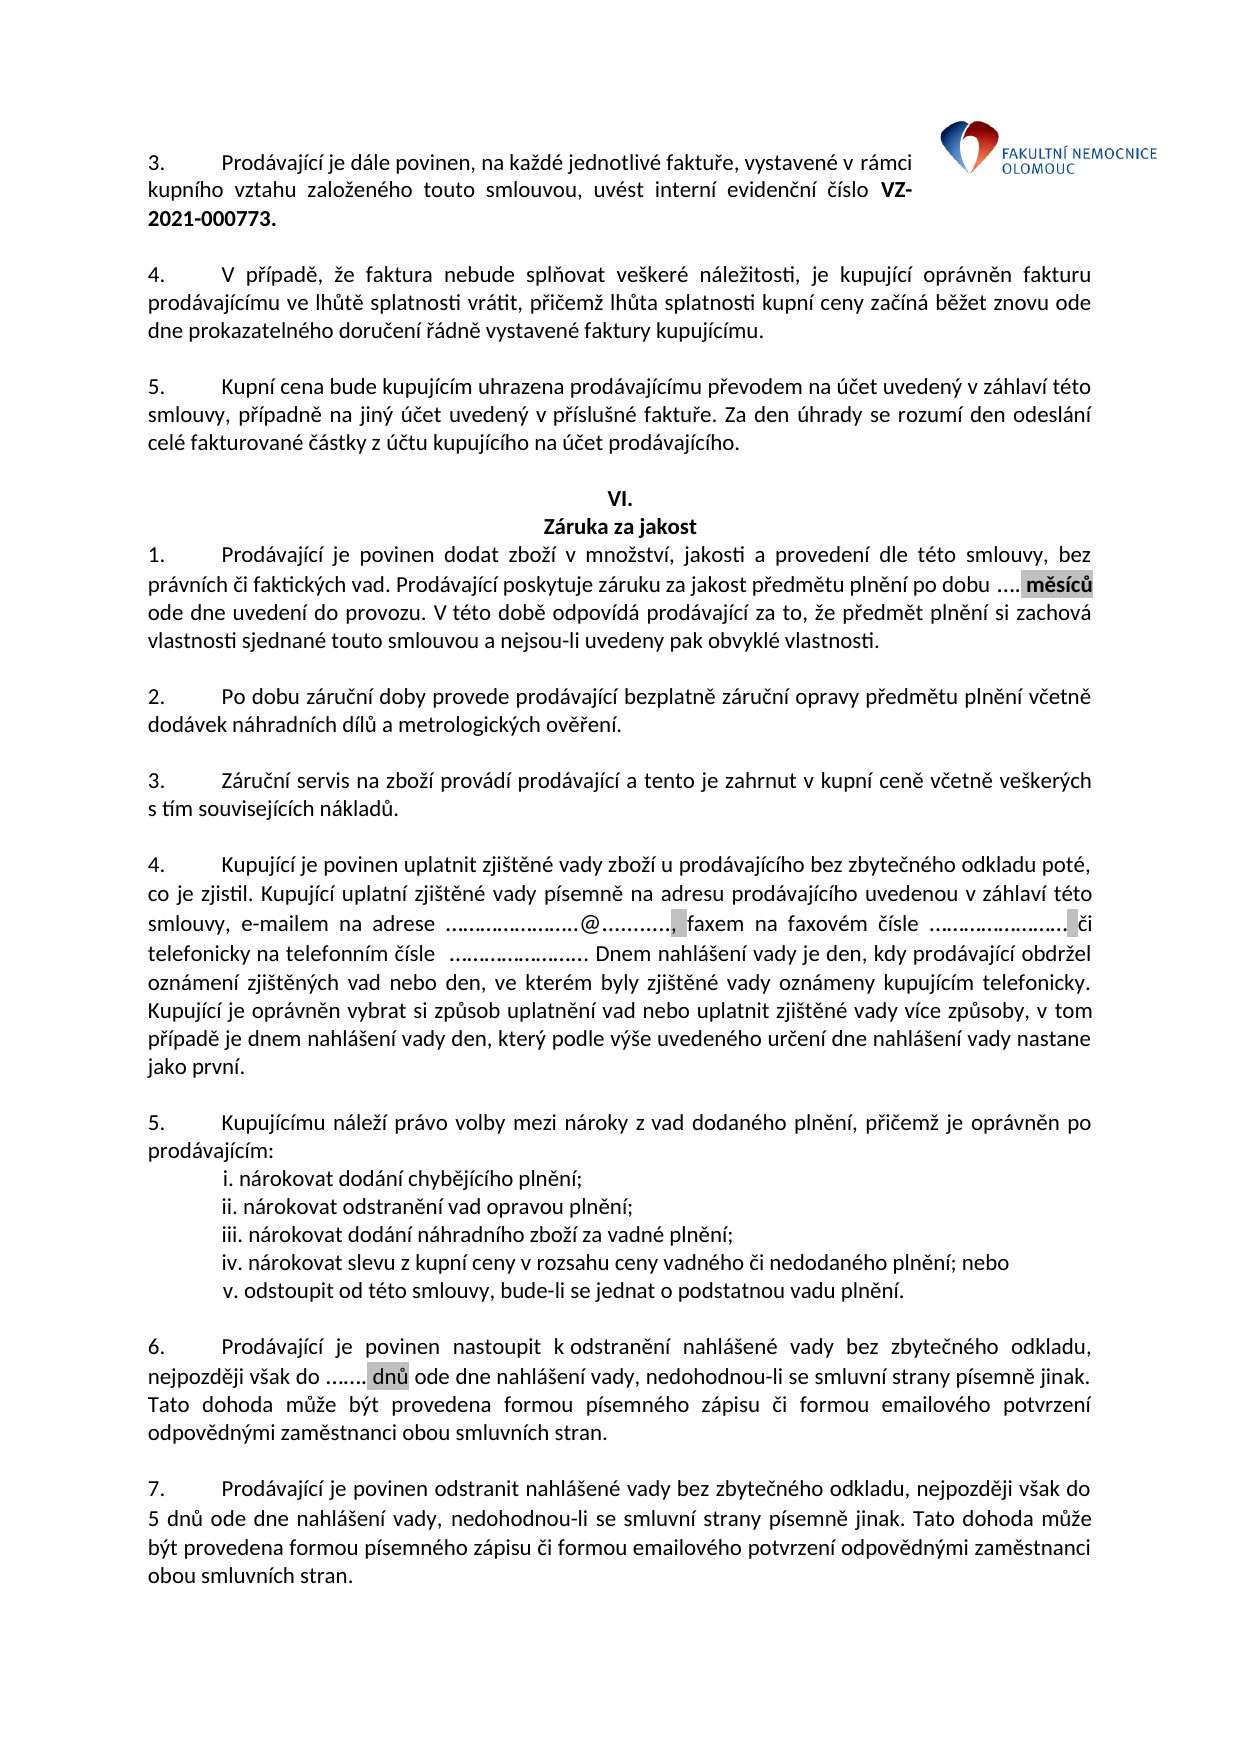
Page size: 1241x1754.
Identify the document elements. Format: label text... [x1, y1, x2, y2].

list 4. V případě, že faktura nebude splňovat veškeré náležitosti, je kupující oprávněn fakturu prodávajícímu ve lhůtě splatnosti vrátit, přičemž lhůta splatnosti kupní ceny začíná běžet znovu ode dne prokazatelného doručení řádně vystavené faktury kupujícímu. [148, 260, 1093, 344]
list 7. Prodávající je povinen odstranit nahlášené vady bez zbytečného odkladu, nejpozději však do 5 dnů ode dne nahlášení vady, nedohodnou-li se smluvní strany písemně jinak. Tato dohoda může být provedena formou písemného zápisu či formou emailového potvrzení odpovědnými zaměstnanci obou smluvních stran. [148, 1474, 1093, 1589]
list 6. Prodávající je povinen nastoupit k odstranění nahlášené vady bez zbytečného odkladu, nejpozději však do dnů ode dne nahlášení vady, nedohodnou-li se smluvní strany písemně jinak. Tato dohoda může být provedena formou písemného zápisu či formou emailového potvrzení odpovědnými zaměstnanci obou smluvních stran. [148, 1332, 1093, 1447]
list 4. Kupující je povinen uplatnit zjištěné vady zboží u prodávajícího bez zbytečného odkladu poté, co je zjistil. Kupující uplatní zjištěné vady písemně na adresu prodávajícího uvedenou v záhlaví této smlouvy, e-mailem na adrese , faxem na faxovém čísle či telefonicky na telefonním čísle. Dnem nahlášení vady je den, kdy prodávající obdržel oznámení zjištěných vad nebo den, ve kterém byly zjištěné vady oznámeny kupujícím telefonicky. Kupující je oprávněn vybrat si způsob uplatnění vad nebo uplatnit zjištěné vady více způsoby, v tom případě je dnem nahlášení vady den, který podle výše uvedeného určení dne nahlášení vady nastane jako první. [148, 851, 1093, 1080]
text Záruka za jakost [148, 512, 1093, 540]
list i. nárokovat dodání chybějícího plnění; [223, 1164, 1093, 1192]
list iii. nárokovat dodání náhradního zboží za vadné plnění; [148, 1220, 1093, 1248]
list 5. Kupní cena bude kupujícím uhrazena prodávajícímu převodem na účet uvedený v záhlaví této smlouvy, případně na jiný účet uvedený v příslušné faktuře. Za den úhrady se rozumí den odeslání celé fakturované částky z účtu kupujícího na účet prodávajícího. [148, 372, 1093, 456]
list 1. Prodávající je povinen dodat zboží v množství, jakosti a provedení dle této smlouvy, bez právních či faktických vad. Prodávající poskytuje záruku za jakost předmětu plnění po dobu měsíců ode dne uvedení do provozu. V této době odpovídá prodávající za to, že předmět plnění si zachová vlastnosti sjednané touto smlouvou a nejsou-li uvedeny pak obvyklé vlastnosti. [148, 540, 1093, 654]
list iv. nárokovat slevu z kupní ceny v rozsahu ceny vadného či nedodaného plnění; nebo [148, 1248, 1093, 1276]
list v. odstoupit od této smlouvy, bude-li se jednat o podstatnou vadu plnění. [223, 1276, 1093, 1304]
list 3. Záruční servis na zboží provádí prodávající a tento je zahrnut v kupní ceně včetně veškerých s tím souvisejících nákladů. [148, 767, 1093, 823]
list ii. nárokovat odstranění vad opravou plnění; [148, 1192, 1093, 1220]
text VI. [148, 484, 1093, 512]
list 2. Po dobu záruční doby provede prodávající bezplatně záruční opravy předmětu plnění včetně dodávek náhradních dílů a metrologických ověření. [148, 682, 1093, 738]
list 3. Prodávající je dále povinen, na každé jednotlivé faktuře, vystavené v rámci kupního vztahu založeného touto smlouvou, uvést interní evidenční číslo VZ-2021-000773. [148, 148, 1093, 232]
list 5. Kupujícímu náleží právo volby mezi nároky z vad dodaného plnění, přičemž je oprávněn po prodávajícím: [148, 1108, 1093, 1164]
